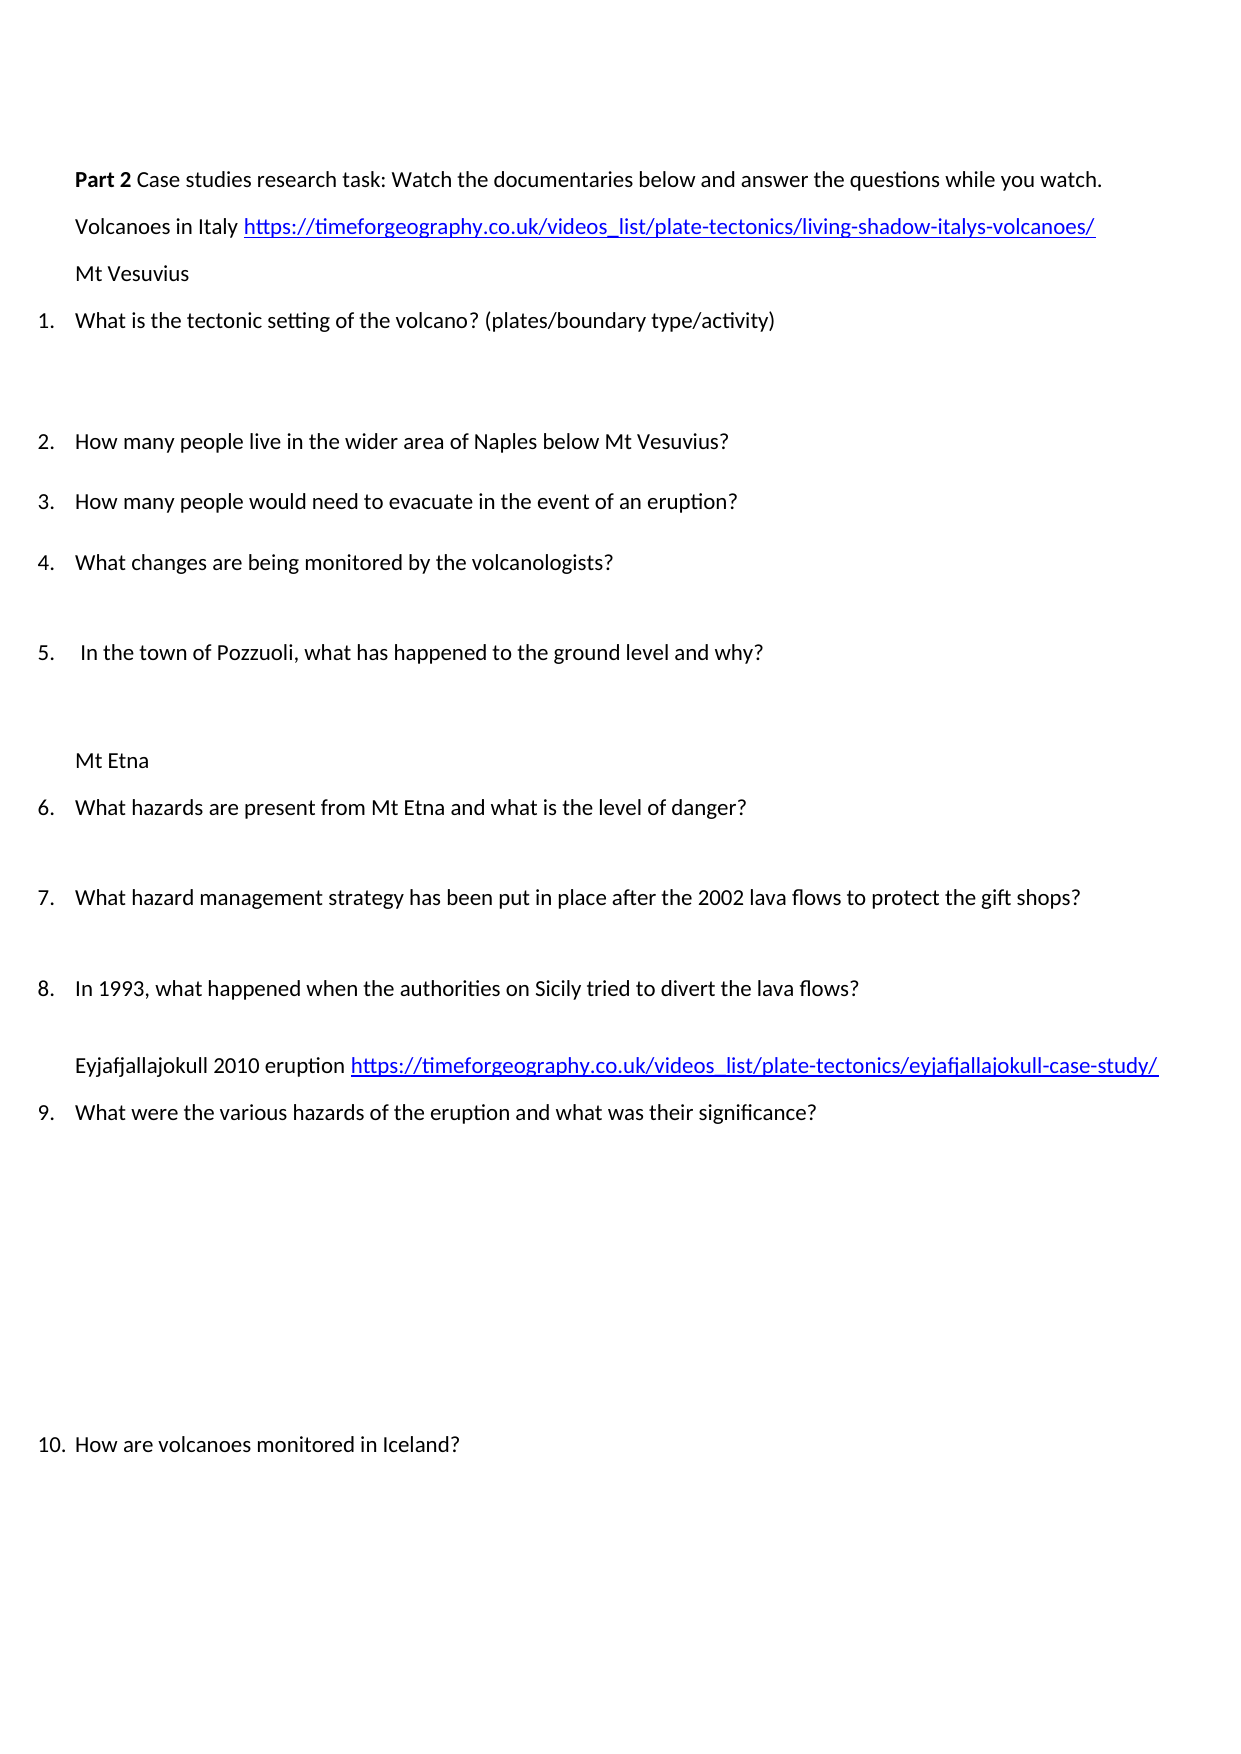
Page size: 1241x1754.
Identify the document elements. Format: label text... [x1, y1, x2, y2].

list What is the tectonic setting of the volcano? (plates/boundary type/activity) [37, 306, 1165, 364]
list What hazards are present from Mt Etna and what is the level of danger? [37, 793, 1165, 881]
list What were the various hazards of the eruption and what was their significance? [37, 1098, 1165, 1428]
list What hazard management strategy has been put in place after the 2002 lava flows to protect the gift shops? [37, 883, 1165, 972]
list What changes are being monitored by the volcanologists? [37, 548, 1165, 636]
list How many people live in the wider area of Naples below Mt Vesuvius? [37, 427, 1165, 485]
text Eyjafjallajokull 2010 eruption https://timeforgeography.co.uk/videos_list/plate-tectonics/eyjafjallajokull-case-study/ [75, 1051, 1165, 1079]
text Volcanoes in Italy https://timeforgeography.co.uk/videos_list/plate-tectonics/living-shadow-italys-volcanoes/ [75, 212, 1165, 241]
list In 1993, what happened when the authorities on Sicily tried to divert the lava flows? [37, 974, 1165, 1032]
list How are volcanoes monitored in Iceland? [37, 1430, 1165, 1458]
text Mt Vesuvius [75, 259, 1165, 287]
list How many people would need to evacuate in the event of an eruption? [37, 487, 1165, 546]
list In the town of Pozzuoli, what has happened to the ground level and why? [37, 638, 1165, 727]
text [75, 75, 1165, 194]
text Mt Etna [75, 746, 1165, 774]
